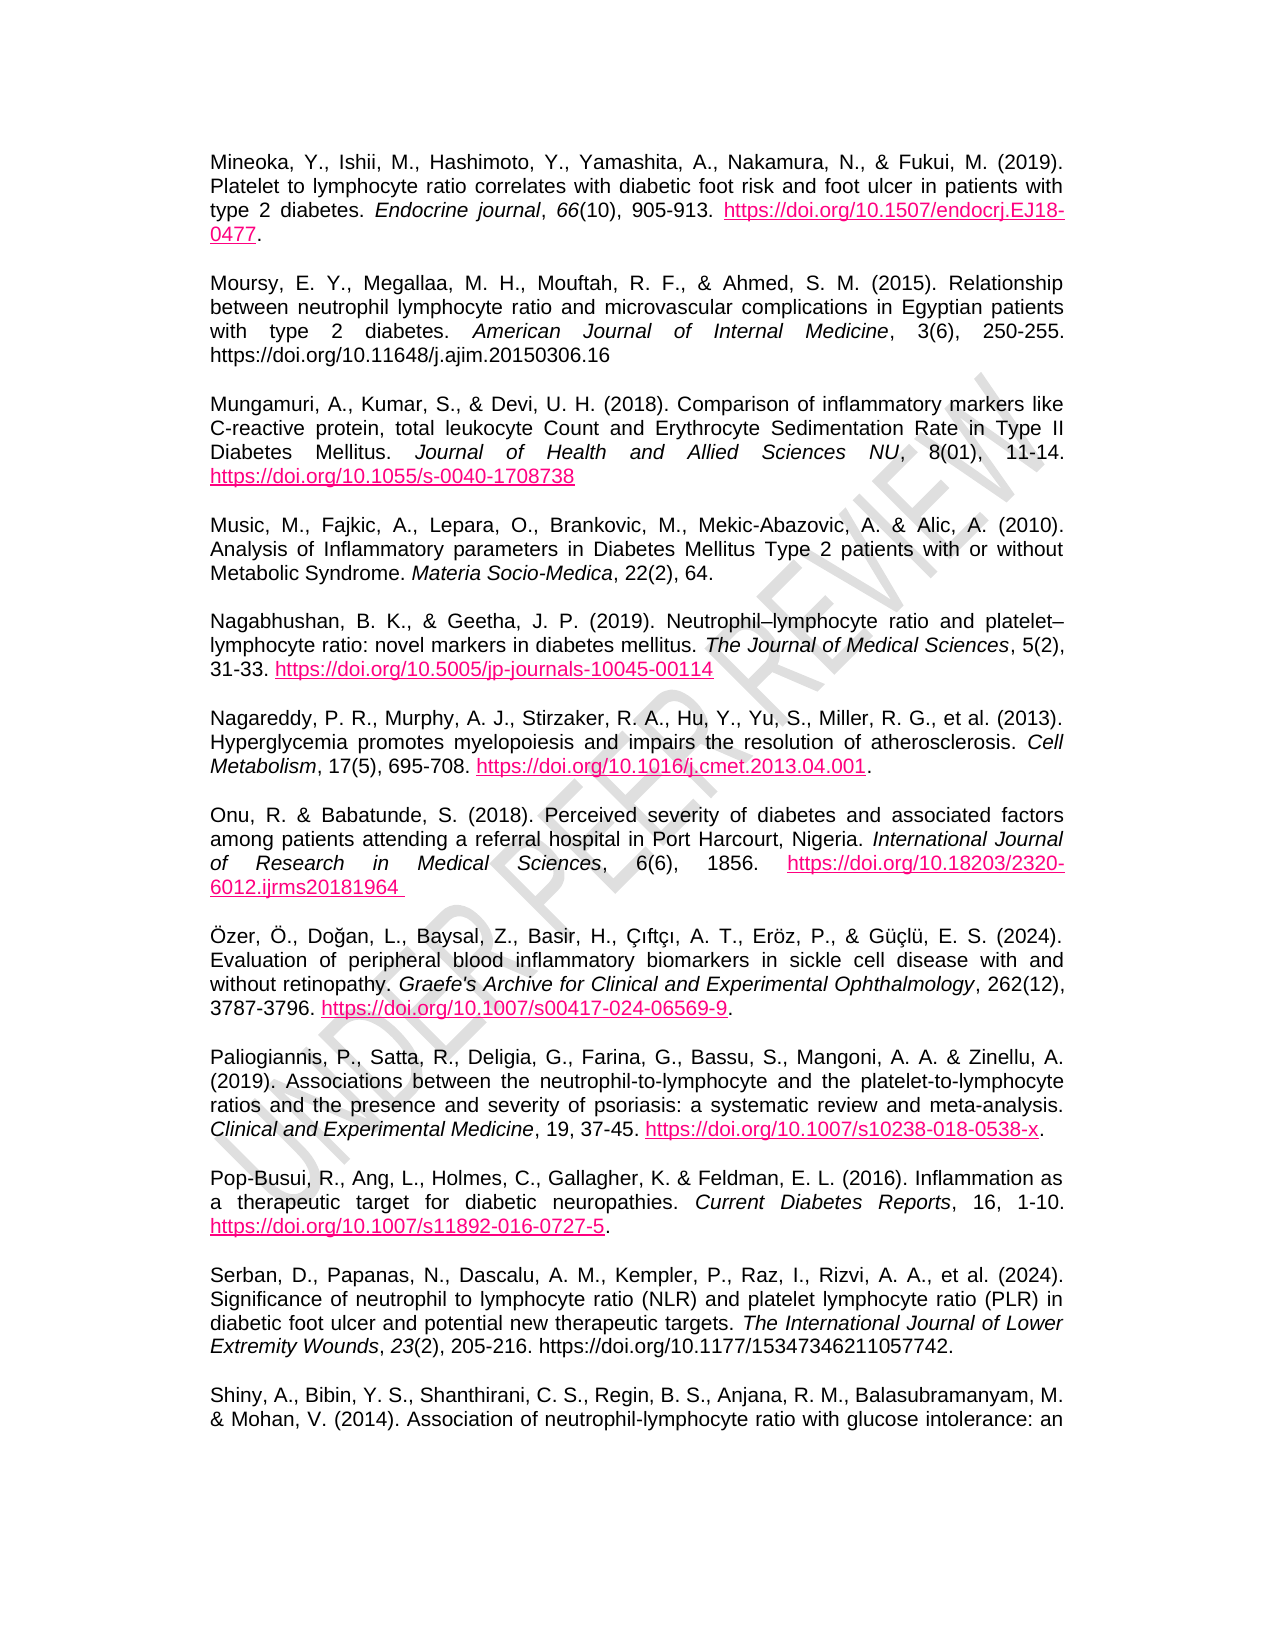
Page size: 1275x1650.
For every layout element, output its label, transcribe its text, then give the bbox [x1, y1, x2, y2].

text Nagabhushan, B. K., & Geetha, J. P. (2019). Neutrophil–lymphocyte ratio and platelet–lymphocyte ratio: novel markers in diabetes mellitus. The Journal of Medical Sciences, 5(2), 31-33. https://doi.org/10.5005/jp-journals-10045-00114 [210, 609, 1065, 681]
text Onu, R. & Babatunde, S. (2018). Perceived severity of diabetes and associated factors among patients attending a referral hospital in Port Harcourt, Nigeria. International Journal of Research in Medical Sciences, 6(6), 1856. https://doi.org/10.18203/2320-6012.ijrms20181964 [210, 803, 1065, 899]
text Music, M., Fajkic, A., Lepara, O., Brankovic, M., Mekic-Abazovic, A. & Alic, A. (2010). Analysis of Inflammatory parameters in Diabetes Mellitus Type 2 patients with or without Metabolic Syndrome. Materia Socio-Medica, 22(2), 64. [210, 512, 1065, 584]
text Nagareddy, P. R., Murphy, A. J., Stirzaker, R. A., Hu, Y., Yu, S., Miller, R. G., et al. (2013). Hyperglycemia promotes myelopoiesis and impairs the resolution of atherosclerosis. Cell Metabolism, 17(5), 695-708. https://doi.org/10.1016/j.cmet.2013.04.001. [210, 706, 1065, 778]
text Paliogiannis, P., Satta, R., Deligia, G., Farina, G., Bassu, S., Mangoni, A. A. & Zinellu, A. (2019). Associations between the neutrophil-to-lymphocyte and the platelet-to-lymphocyte ratios and the presence and severity of psoriasis: a systematic review and meta-analysis. Clinical and Experimental Medicine, 19, 37-45. https://doi.org/10.1007/s10238-018-0538-x. [210, 1045, 1065, 1141]
text Moursy, E. Y., Megallaa, M. H., Mouftah, R. F., & Ahmed, S. M. (2015). Relationship between neutrophil lymphocyte ratio and microvascular complications in Egyptian patients with type 2 diabetes. American Journal of Internal Medicine, 3(6), 250-255. https://doi.org/10.11648/j.ajim.20150306.16 [210, 271, 1065, 367]
text Serban, D., Papanas, N., Dascalu, A. M., Kempler, P., Raz, I., Rizvi, A. A., et al. (2024). Significance of neutrophil to lymphocyte ratio (NLR) and platelet lymphocyte ratio (PLR) in diabetic foot ulcer and potential new therapeutic targets. The International Journal of Lower Extremity Wounds, 23(2), 205-216. https://doi.org/10.1177/15347346211057742. [210, 1262, 1065, 1358]
text Özer, Ö., Doğan, L., Baysal, Z., Basir, H., Çıftçı, A. T., Eröz, P., & Güçlü, E. S. (2024). Evaluation of peripheral blood inflammatory biomarkers in sickle cell disease with and without retinopathy. Graefe's Archive for Clinical and Experimental Ophthalmology, 262(12), 3787-3796. https://doi.org/10.1007/s00417-024-06569-9. [210, 924, 1065, 1020]
text Pop-Busui, R., Ang, L., Holmes, C., Gallagher, K. & Feldman, E. L. (2016). Inflammation as a therapeutic target for diabetic neuropathies. Current Diabetes Reports, 16, 1-10. https://doi.org/10.1007/s11892-016-0727-5. [210, 1166, 1065, 1237]
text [210, 1383, 1065, 1431]
text Mungamuri, A., Kumar, S., & Devi, U. H. (2018). Comparison of inflammatory markers like C-reactive protein, total leukocyte Count and Erythrocyte Sedimentation Rate in Type II Diabetes Mellitus. Journal of Health and Allied Sciences NU, 8(01), 11-14. https://doi.org/10.1055/s-0040-1708738 [210, 392, 1065, 487]
text Mineoka, Y., Ishii, M., Hashimoto, Y., Yamashita, A., Nakamura, N., & Fukui, M. (2019). Platelet to lymphocyte ratio correlates with diabetic foot risk and foot ulcer in patients with type 2 diabetes. Endocrine journal, 66(10), 905-913. https://doi.org/10.1507/endocrj.EJ18-0477. [210, 150, 1065, 246]
